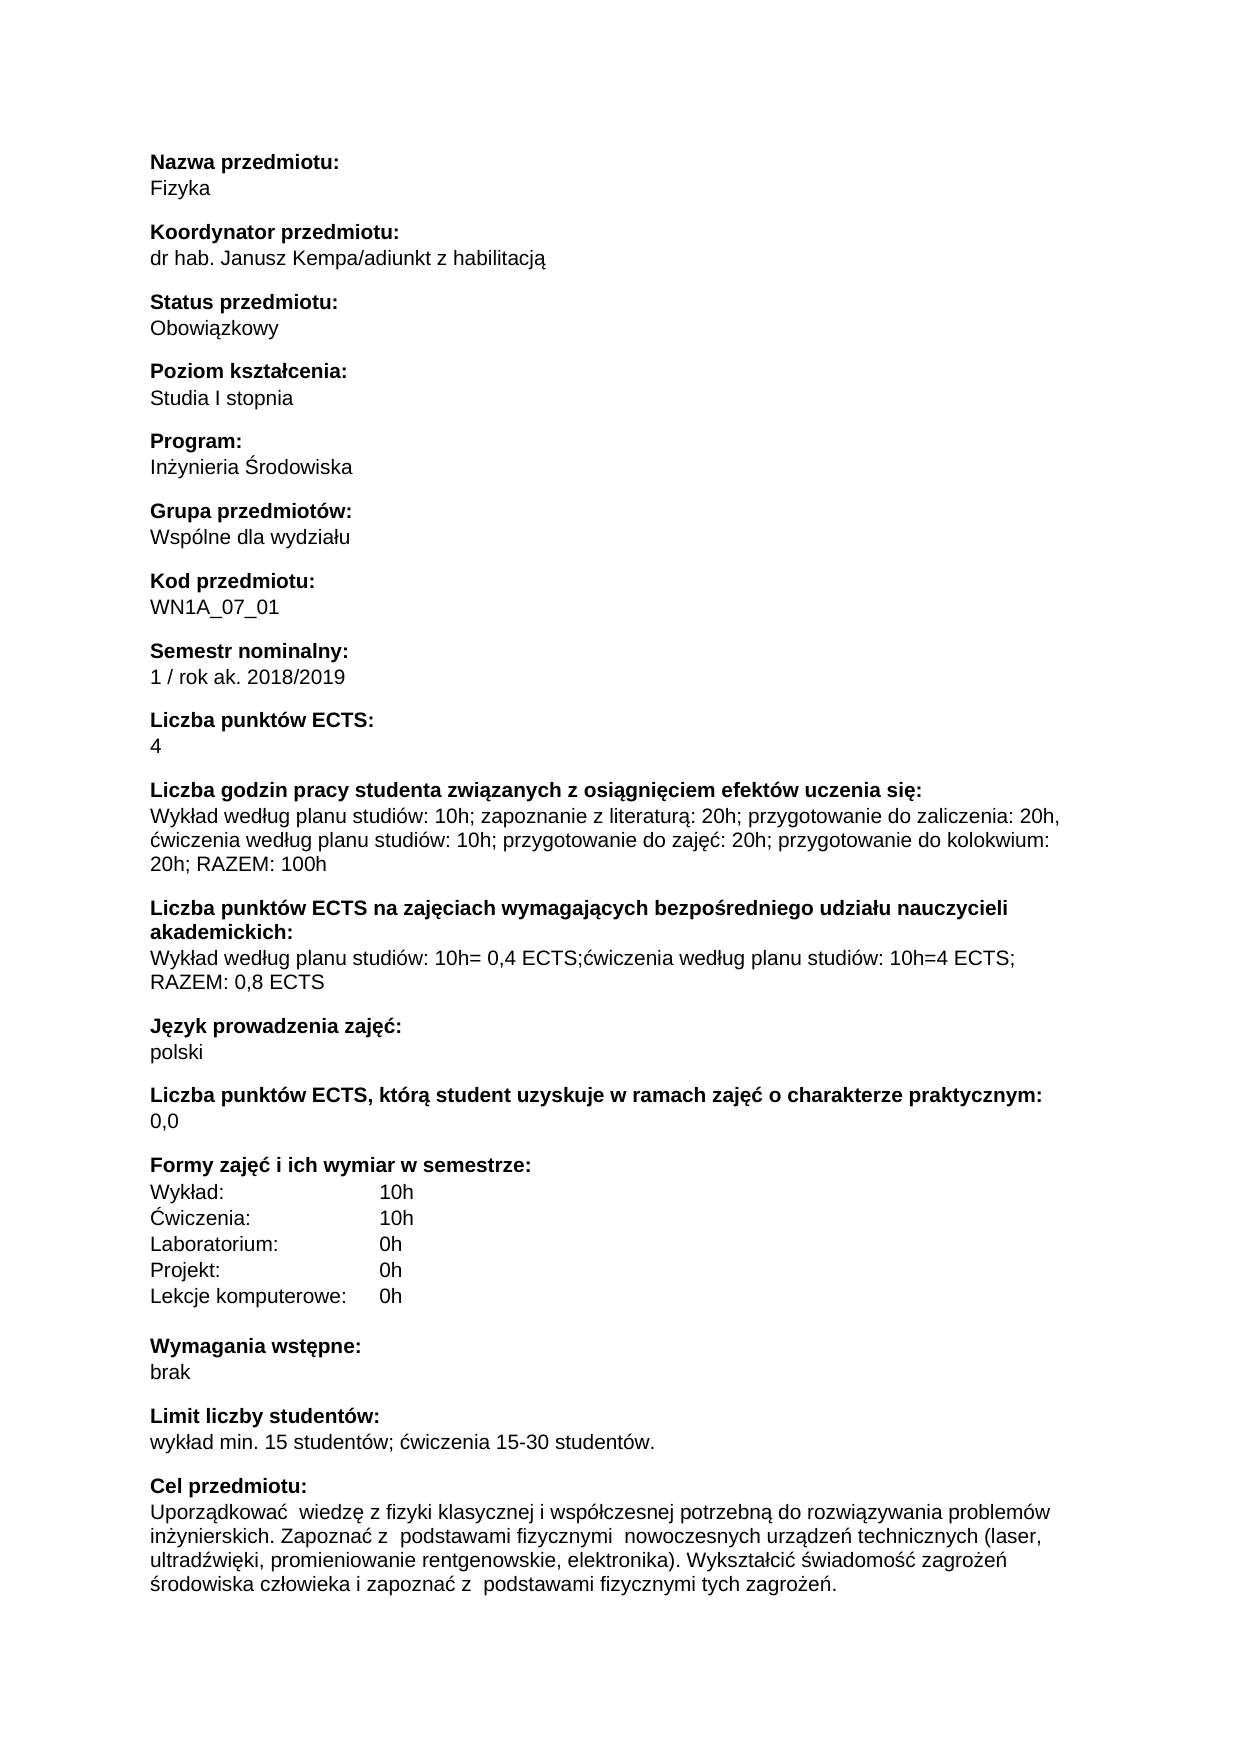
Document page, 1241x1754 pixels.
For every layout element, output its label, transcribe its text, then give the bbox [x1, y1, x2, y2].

table_cell 0h [369, 1230, 597, 1256]
table_cell Laboratorium: [140, 1232, 367, 1256]
table_cell 0h [369, 1282, 597, 1308]
text Inżynieria Środowiska [150, 455, 1090, 479]
text Kod przedmiotu: [150, 569, 1090, 593]
text Program: [150, 429, 1090, 453]
text Limit liczby studentów: [150, 1404, 1090, 1428]
text Studia I stopnia [150, 385, 1090, 409]
text Liczba punktów ECTS: [150, 708, 1090, 732]
text Cel przedmiotu: [150, 1473, 1090, 1497]
text Wykład według planu studiów: 10h= 0,4 ECTS;ćwiczenia według planu studiów: 10h=4 ECTS; RAZEM: 0,8 ECTS [150, 946, 1090, 994]
text wykład min. 15 studentów; ćwiczenia 15-30 studentów. [150, 1430, 1090, 1454]
text brak [150, 1360, 1090, 1384]
text Liczba godzin pracy studenta związanych z osiągnięciem efektów uczenia się: [150, 778, 1090, 802]
text Liczba punktów ECTS, którą student uzyskuje w ramach zajęć o charakterze praktycznym: [150, 1083, 1090, 1107]
text Formy zajęć i ich wymiar w semestrze: [150, 1153, 1090, 1177]
text Nazwa przedmiotu: [150, 150, 1090, 174]
table_cell 0h [369, 1256, 597, 1282]
table_cell Projekt: [140, 1258, 367, 1282]
text Semestr nominalny: [150, 638, 1090, 662]
text Wymagania wstępne: [150, 1334, 1090, 1358]
text WN1A_07_01 [150, 595, 1090, 619]
table_cell Lekcje komputerowe: [140, 1284, 367, 1308]
text dr hab. Janusz Kempa/adiunkt z habilitacją [150, 246, 1090, 270]
text Poziom kształcenia: [150, 359, 1090, 383]
table_cell 10h [369, 1204, 597, 1230]
text Obowiązkowy [150, 316, 1090, 339]
text Wykład według planu studiów: 10h; zapoznanie z literaturą: 20h; przygotowanie do zaliczenia: 20h, ćwiczenia według planu studiów: 10h; przygotowanie do zajęć: 20h; przygotowanie do kolokwium: 20h; RAZEM: 100h [150, 804, 1090, 876]
text Uporządkować wiedzę z fizyki klasycznej i współczesnej potrzebną do rozwiązywania problemów inżynierskich. Zapoznać z podstawami fizycznymi nowoczesnych urządzeń technicznych (laser, ultradźwięki, promieniowanie rentgenowskie, elektronika). Wykształcić świadomość zagrożeń środowiska człowieka i zapoznać z podstawami fizycznymi tych zagrożeń. [150, 1499, 1090, 1595]
text Status przedmiotu: [150, 289, 1090, 313]
text Grupa przedmiotów: [150, 499, 1090, 523]
table_header 10h [369, 1180, 597, 1204]
table_header Wykład: [140, 1180, 367, 1204]
text Liczba punktów ECTS na zajęciach wymagających bezpośredniego udziału nauczycieli akademickich: [150, 896, 1090, 944]
text polski [150, 1039, 1090, 1063]
text 0,0 [150, 1109, 1090, 1133]
text Fizyka [150, 176, 1090, 200]
text Wspólne dla wydziału [150, 525, 1090, 549]
table_cell Ćwiczenia: [140, 1206, 367, 1230]
text Język prowadzenia zajęć: [150, 1013, 1090, 1037]
text 1 / rok ak. 2018/2019 [150, 664, 1090, 688]
text 4 [150, 734, 1090, 758]
text Koordynator przedmiotu: [150, 220, 1090, 244]
